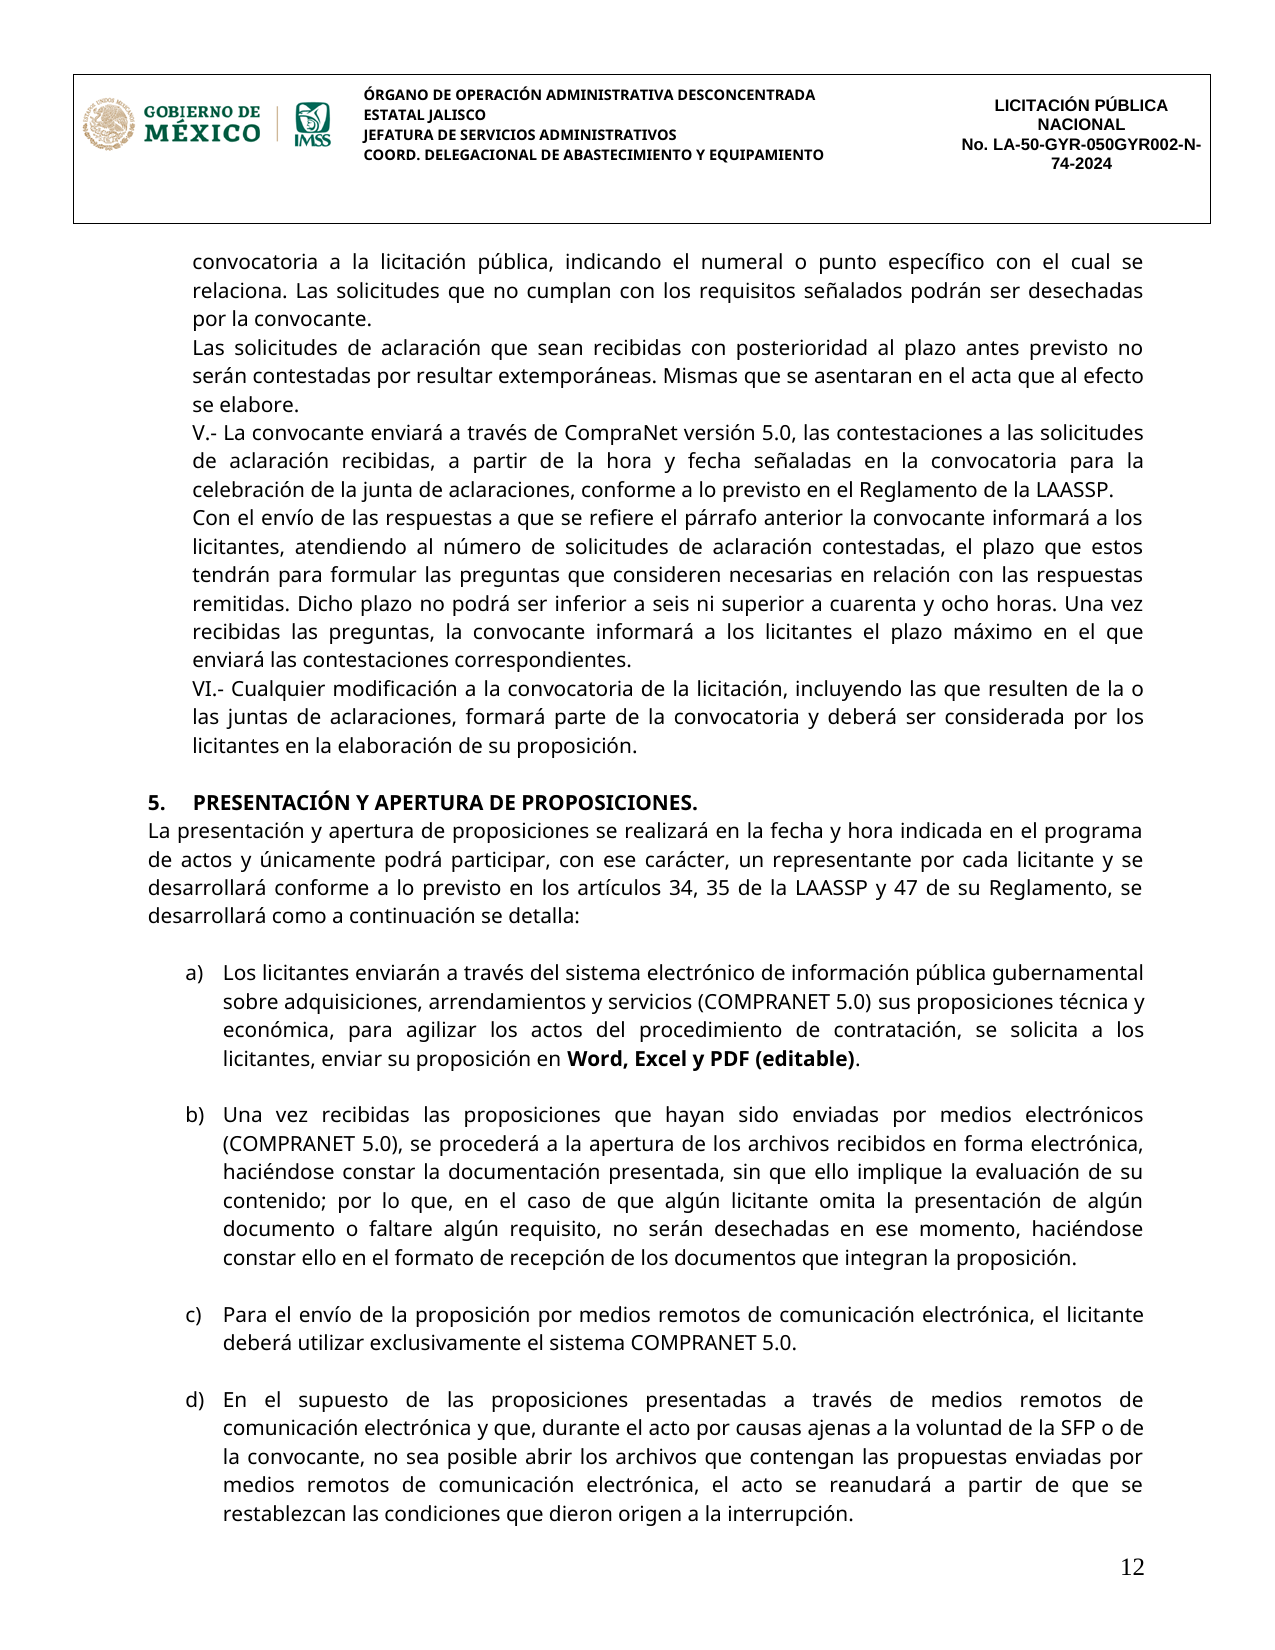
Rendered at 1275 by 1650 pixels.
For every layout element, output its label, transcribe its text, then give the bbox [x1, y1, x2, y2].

text Con el envío de las respuestas a que se refiere el párrafo anterior la convocante informará a los licitantes, atendiendo al número de solicitudes de aclaración contestadas, el plazo que estos tendrán para formular las preguntas que consideren necesarias en relación con las respuestas remitidas. Dicho plazo no podrá ser inferior a seis ni superior a cuarenta y ocho horas. Una vez recibidas las preguntas, la convocante informará a los licitantes el plazo máximo en el que enviará las contestaciones correspondientes. [192, 503, 1145, 674]
list En el supuesto de las proposiciones presentadas a través de medios remotos de comunicación electrónica y que, durante el acto por causas ajenas a la voluntad de la SFP o de la convocante, no sea posible abrir los archivos que contengan las propuestas enviadas por medios remotos de comunicación electrónica, el acto se reanudará a partir de que se restablezcan las condiciones que dieron origen a la interrupción. [185, 1385, 1145, 1527]
list Una vez recibidas las proposiciones que hayan sido enviadas por medios electrónicos (COMPRANET 5.0), se procederá a la apertura de los archivos recibidos en forma electrónica, haciéndose constar la documentación presentada, sin que ello implique la evaluación de su contenido; por lo que, en el caso de que algún licitante omita la presentación de algún documento o faltare algún requisito, no serán desechadas en ese momento, haciéndose constar ello en el formato de recepción de los documentos que integran la proposición. [185, 1101, 1145, 1271]
text V.- La convocante enviará a través de CompraNet versión 5.0, las contestaciones a las solicitudes de aclaración recibidas, a partir de la hora y fecha señaladas en la convocatoria para la celebración de la junta de aclaraciones, conforme a lo previsto en el Reglamento de la LAASSP. [192, 418, 1145, 503]
text Las solicitudes de aclaración que sean recibidas con posterioridad al plazo antes previsto no serán contestadas por resultar extemporáneas. Mismas que se asentaran en el acta que al efecto se elabore. [192, 333, 1145, 418]
picture [75, 89, 337, 154]
list Los licitantes enviarán a través del sistema electrónico de información pública gubernamental sobre adquisiciones, arrendamientos y servicios (COMPRANET 5.0) sus proposiciones técnica y económica, para agilizar los actos del procedimiento de contratación, se solicita a los licitantes, enviar su proposición en Word, Excel y PDF (editable). [185, 958, 1145, 1072]
list Para el envío de la proposición por medios remotos de comunicación electrónica, el licitante deberá utilizar exclusivamente el sistema COMPRANET 5.0. [185, 1300, 1145, 1357]
text La presentación y apertura de proposiciones se realizará en la fecha y hora indicada en el programa de actos y únicamente podrá participar, con ese carácter, un representante por cada licitante y se desarrollará conforme a lo previsto en los artículos 34, 35 de la LAASSP y 47 de su Reglamento, se desarrollará como a continuación se detalla: [148, 816, 1145, 930]
text VI.- Cualquier modificación a la convocatoria de la licitación, incluyendo las que resulten de la o las juntas de aclaraciones, formará parte de la convocatoria y deberá ser considerada por los licitantes en la elaboración de su proposición. [192, 674, 1145, 759]
subtitle 5. PRESENTACIÓN Y APERTURA DE PROPOSICIONES. [148, 788, 1145, 816]
